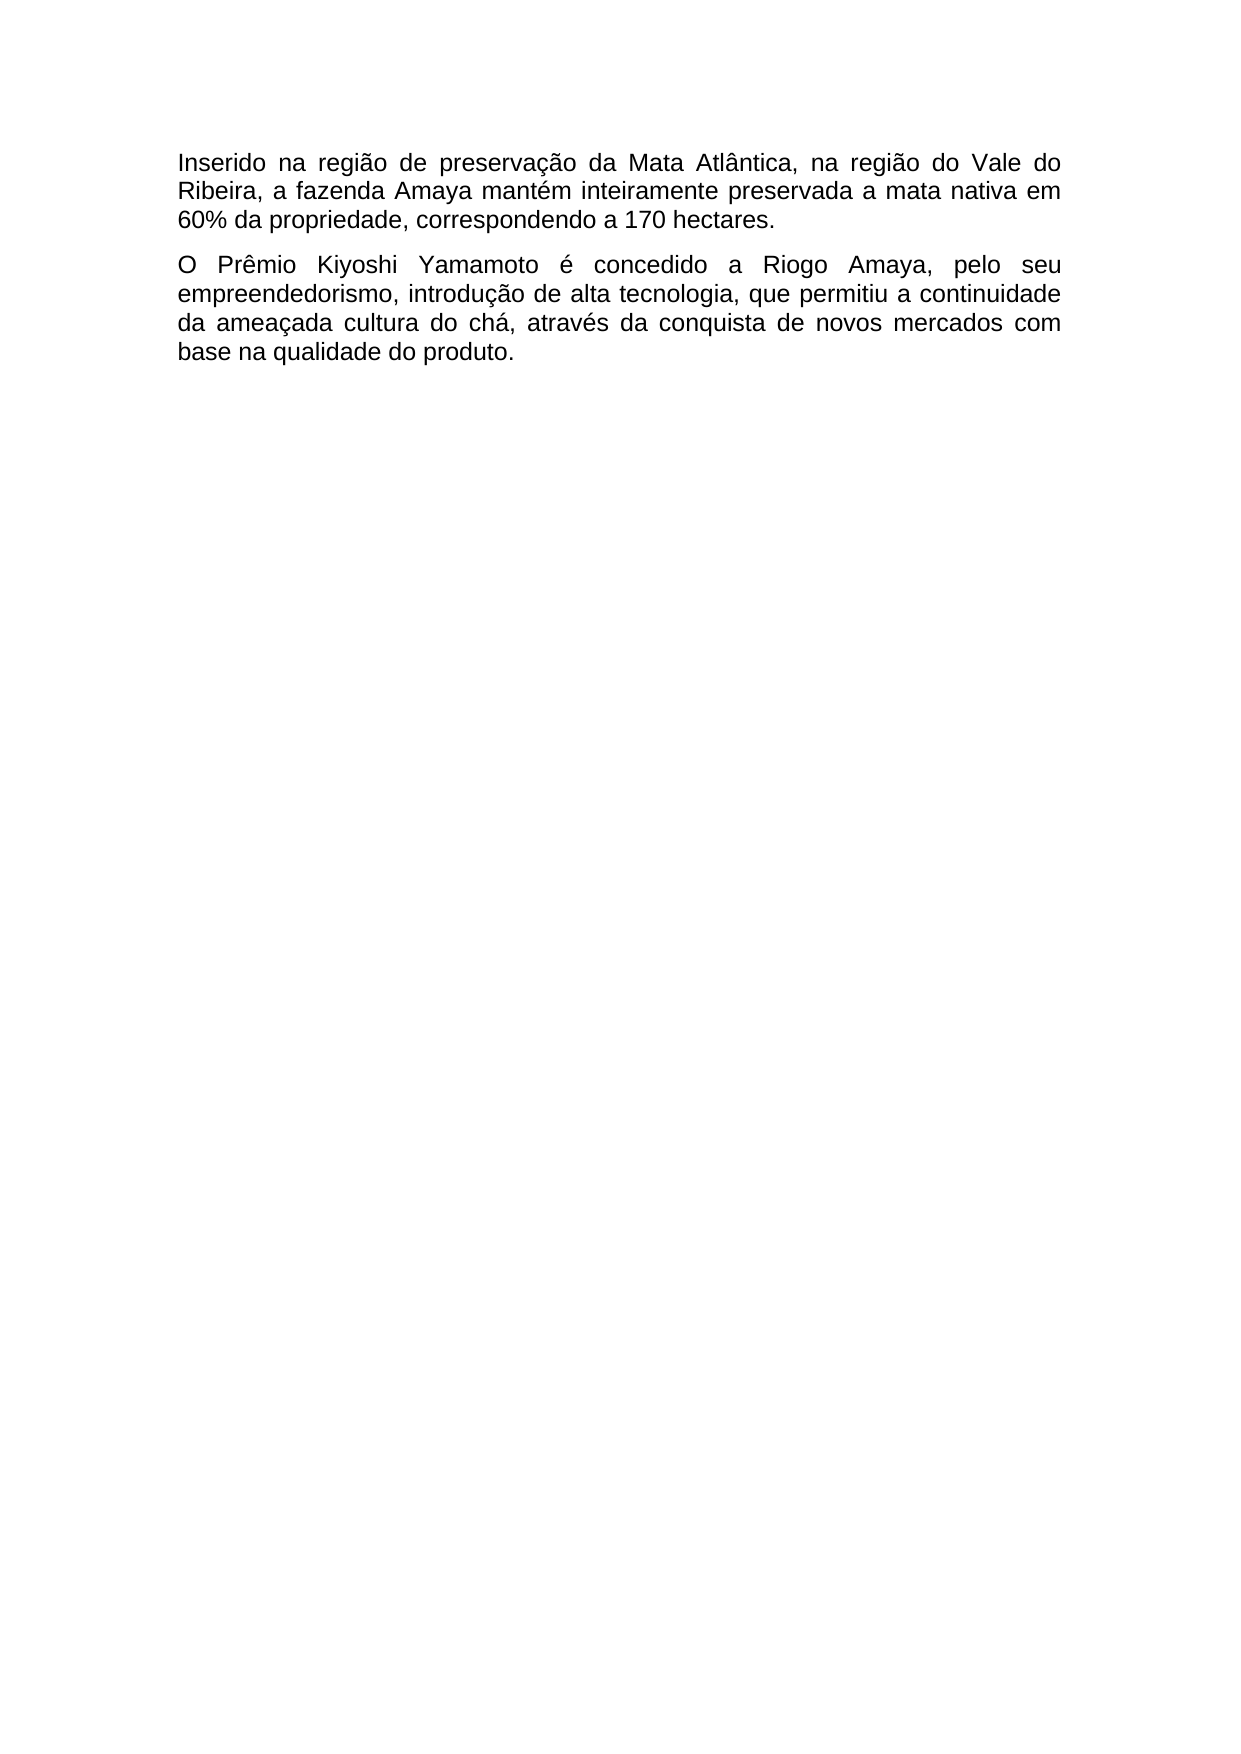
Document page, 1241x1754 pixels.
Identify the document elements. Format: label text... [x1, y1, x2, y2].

text O Prêmio Kiyoshi Yamamoto é concedido a Riogo Amaya, pelo seu empreendedorismo, introdução de alta tecnologia, que permitiu a continuidade da ameaçada cultura do chá, através da conquista de novos mercados com base na qualidade do produto. [177, 251, 1063, 366]
text Inserido na região de preservação da Mata Atlântica, na região do Vale do Ribeira, a fazenda Amaya mantém inteiramente preservada a mata nativa em 60% da propriedade, correspondendo a 170 hectares. [177, 148, 1063, 234]
